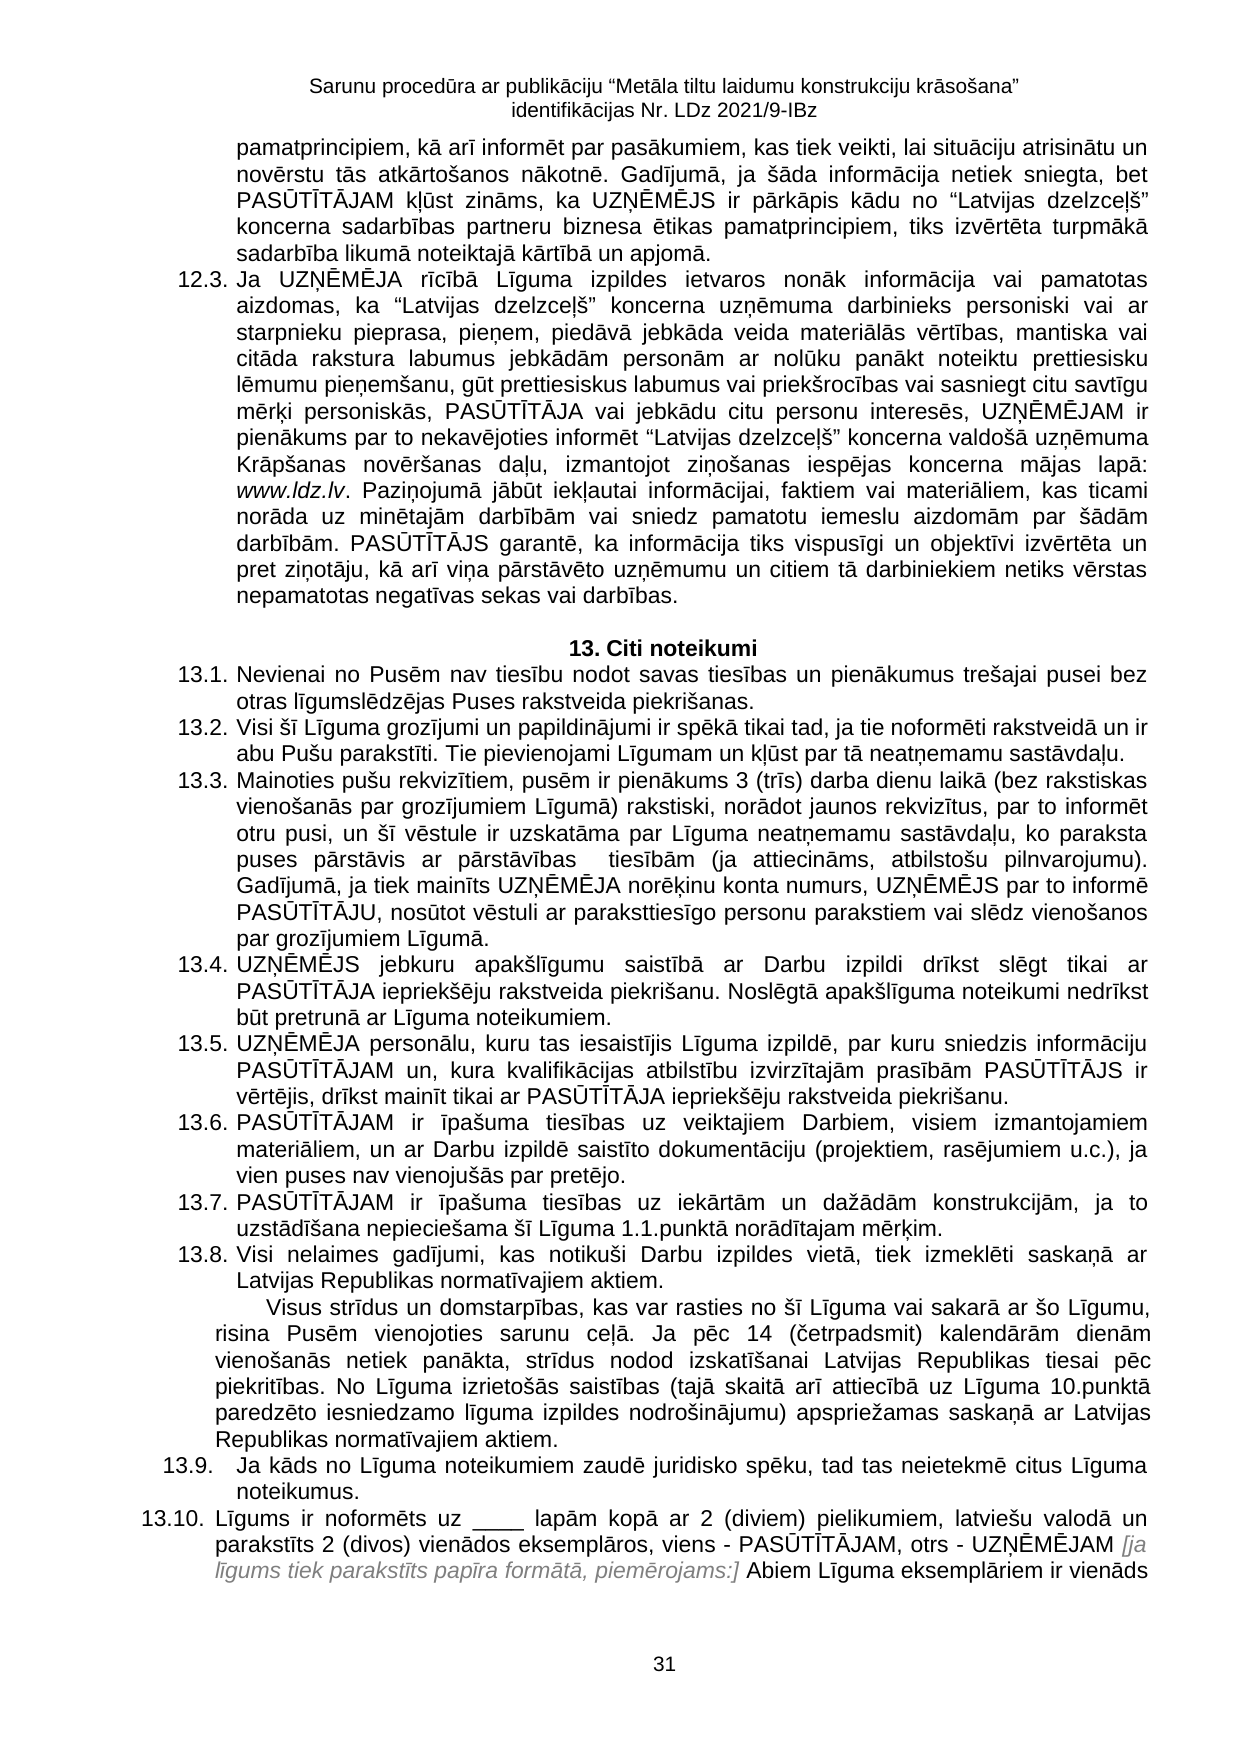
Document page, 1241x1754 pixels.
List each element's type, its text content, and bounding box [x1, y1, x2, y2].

list PASŪTĪTĀJAM ir īpašuma tiesības uz iekārtām un dažādām konstrukcijām, ja to uzstādīšana nepieciešama šī Līguma 1.1.punktā norādītajam mērķim. [177, 1188, 1149, 1241]
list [141, 1505, 1149, 1584]
list Citi noteikumi [177, 635, 1149, 661]
list Ja kāds no Līguma noteikumiem zaudē juridisko spēku, tad tas neietekmē citus Līguma noteikumus. [162, 1452, 1149, 1505]
list Visi šī Līguma grozījumi un papildinājumi ir spēkā tikai tad, ja tie noformēti rakstveidā un ir abu Pušu parakstīti. Tie pievienojami Līgumam un kļūst par tā neatņemamu sastāvdaļu. [177, 714, 1149, 767]
list UZŅĒMĒJA personālu, kuru tas iesaistījis Līguma izpildē, par kuru sniedzis informāciju PASŪTĪTĀJAM un, kura kvalifikācijas atbilstību izvirzītajām prasībām PASŪTĪTĀJS ir vērtējis, drīkst mainīt tikai ar PASŪTĪTĀJA iepriekšēju rakstveida piekrišanu. [177, 1030, 1149, 1109]
list PASŪTĪTĀJAM ir īpašuma tiesības uz veiktajiem Darbiem, visiem izmantojamiem materiāliem, un ar Darbu izpildē saistīto dokumentāciju (projektiem, rasējumiem u.c.), ja vien puses nav vienojušās par pretējo. [177, 1109, 1149, 1188]
list Mainoties pušu rekvizītiem, pusēm ir pienākums 3 (trīs) darba dienu laikā (bez rakstiskas vienošanās par grozījumiem Līgumā) rakstiski, norādot jaunos rekvizītus, par to informēt otru pusi, un šī vēstule ir uzskatāma par Līguma neatņemamu sastāvdaļu, ko paraksta puses pārstāvis ar pārstāvības tiesībām (ja attiecināms, atbilstošu pilnvarojumu). Gadījumā, ja tiek mainīts uzņēmēja norēķinu konta numurs, uzņēmējs par to informē pasūtītāju, nosūtot vēstuli ar paraksttiesīgo personu parakstiem vai slēdz vienošanos par grozījumiem Līgumā. [177, 767, 1149, 951]
list Nevienai no Pusēm nav tiesību nodot savas tiesības un pienākumus trešajai pusei bez otras līgumslēdzējas Puses rakstveida piekrišanas. [177, 661, 1149, 714]
list Ja UZŅĒMĒJA rīcībā Līguma izpildes ietvaros nonāk informācija vai pamatotas aizdomas, ka “Latvijas dzelzceļš” koncerna uzņēmuma darbinieks personiski vai ar starpnieku pieprasa, pieņem, piedāvā jebkāda veida materiālās vērtības, mantiska vai citāda rakstura labumus jebkādām personām ar nolūku panākt noteiktu prettiesisku lēmumu pieņemšanu, gūt prettiesiskus labumus vai priekšrocības vai sasniegt citu savtīgu mērķi personiskās, PASŪTĪTĀJA vai jebkādu citu personu interesēs, UZŅĒMĒJAM ir pienākums par to nekavējoties informēt “Latvijas dzelzceļš” koncerna valdošā uzņēmuma Krāpšanas novēršanas daļu, izmantojot ziņošanas iespējas koncerna mājas lapā: www.ldz.lv. Paziņojumā jābūt iekļautai informācijai, faktiem vai materiāliem, kas ticami norāda uz minētajām darbībām vai sniedz pamatotu iemeslu aizdomām par šādām darbībām. PASŪTĪTĀJS garantē, ka informācija tiks vispusīgi un objektīvi izvērtēta un pret ziņotāju, kā arī viņa pārstāvēto uzņēmumu un citiem tā darbiniekiem netiks vērstas nepamatotas negatīvas sekas vai darbības. [177, 266, 1149, 609]
list UZŅĒMĒJS jebkuru apakšlīgumu saistībā ar Darbu izpildi drīkst slēgt tikai ar PASŪTĪTĀJA iepriekšēju rakstveida piekrišanu. Noslēgtā apakšlīguma noteikumi nedrīkst būt pretrunā ar Līguma noteikumiem. [177, 951, 1149, 1030]
text Visus strīdus un domstarpības, kas var rasties no šī Līguma vai sakarā ar šo Līgumu, risina Pusēm vienojoties sarunu ceļā. Ja pēc 14 (četrpadsmit) kalendārām dienām vienošanās netiek panākta, strīdus nodod izskatīšanai Latvijas Republikas tiesai pēc piekritības. No Līguma izrietošās saistības (tajā skaitā arī attiecībā uz Līguma 10.punktā paredzēto iesniedzamo līguma izpildes nodrošinājumu) apspriežamas saskaņā ar Latvijas Republikas normatīvajiem aktiem. [215, 1294, 1152, 1452]
list Visi nelaimes gadījumi, kas notikuši Darbu izpildes vietā, tiek izmeklēti saskaņā ar Latvijas Republikas normatīvajiem aktiem. [177, 1241, 1149, 1294]
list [177, 134, 1149, 266]
